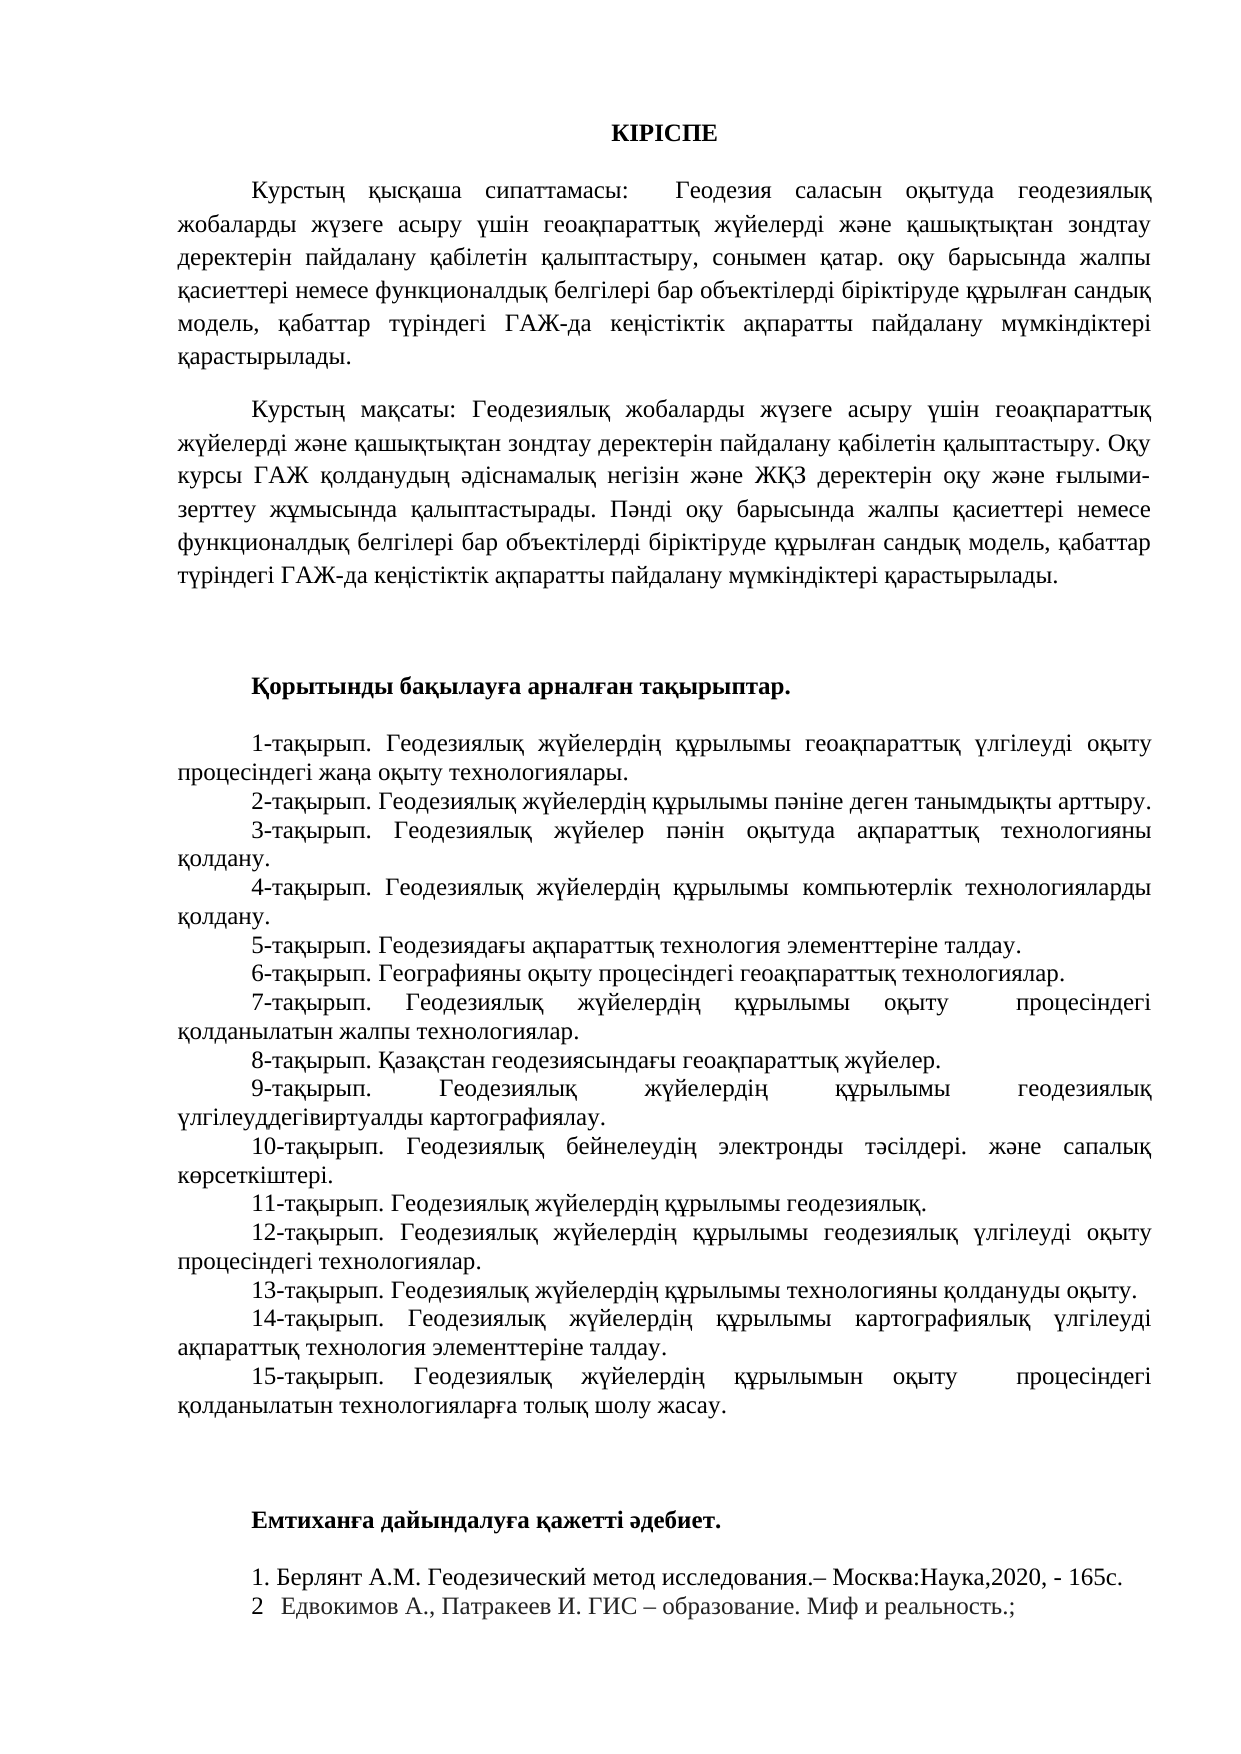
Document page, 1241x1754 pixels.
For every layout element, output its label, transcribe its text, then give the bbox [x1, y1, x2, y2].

list Емтиханға дайындалуға қажетті әдебиет. [177, 1505, 1152, 1533]
text 9-тақырып. Геодезиялық жүйелердің құрылымы геодезиялық үлгілеуддегівиртуалды картографиялау. [177, 1073, 1152, 1131]
text 14-тақырып. Геодезиялық жүйелердің құрылымы картографиялық үлгілеуді ақпараттық технология элементтеріне талдау. [177, 1303, 1152, 1361]
text Курстың қысқаша сипаттамасы: Геодезия саласын оқытуда геодезиялық жобаларды жүзеге асыру үшін геоақпараттық жүйелерді және қашықтықтан зондтау деректерін пайдалану қабілетін қалыптастыру, сонымен қатар. оқу барысында жалпы қасиеттері немесе функционалдық белгілері бар объектілерді біріктіруде құрылған сандық модель, қабаттар түріндегі ГАЖ-да кеңістіктік ақпаратты пайдалану мүмкіндіктері қарастырылады. [177, 176, 1152, 369]
text 2-тақырып. Геодезиялық жүйелердің құрылымы пәніне деген танымдықты арттыру. [177, 786, 1152, 815]
text Курстың мақсаты: Геодезиялық жобаларды жүзеге асыру үшін геоақпараттық жүйелерді және қашықтықтан зондтау деректерін пайдалану қабілетін қалыптастыру. Оқу курсы ГАЖ қолданудың әдіснамалық негізін және ЖҚЗ деректерін оқу және ғылыми-зерттеу жұмысында қалыптастырады. Пәнді оқу барысында жалпы қасиеттері немесе функционалдық белгілері бар объектілерді біріктіруде құрылған сандық модель, қабаттар түріндегі ГАЖ-да кеңістіктік ақпаратты пайдалану мүмкіндіктері қарастырылады. [177, 394, 1152, 588]
text 1. Берлянт A.M. Геодезический метод исследования.– Москва:Наука,2020, - 165с. [177, 1562, 1140, 1591]
list Едвокимов А., Патракеев И. ГИС – образование. Миф и реальность.; [177, 1591, 1140, 1620]
text 8-тақырып. Қазақстан геодезиясындағы геоақпараттық жүйелер. [177, 1045, 1152, 1073]
text 11-тақырып. Геодезиялық жүйелердің құрылымы геодезиялық. [177, 1188, 1152, 1217]
text Қорытынды бақылауға арналған тақырыптар. [177, 671, 1152, 700]
text 1-тақырып. Геодезиялық жүйелердің құрылымы геоақпараттық үлгілеуді оқыту процесіндегі жаңа оқыту технологиялары. [177, 728, 1152, 786]
text 5-тақырып. Геодезиядағы ақпараттық технология элементтеріне талдау. [177, 930, 1152, 958]
text 7-тақырып. Геодезиялық жүйелердің құрылымы оқыту процесіндегі қолданылатын жалпы технологиялар. [177, 987, 1152, 1045]
text КІРІСПЕ [177, 118, 1152, 147]
text 3-тақырып. Геодезиялық жүйелер пәнін оқытуда ақпараттық технологияны қолдану. [177, 815, 1152, 872]
text 6-тақырып. Географияны оқыту процесіндегі геоақпараттық технологиялар. [177, 958, 1152, 987]
text 12-тақырып. Геодезиялық жүйелердің құрылымы геодезиялық үлгілеуді оқыту процесіндегі технологиялар. [177, 1217, 1152, 1275]
text 4-тақырып. Геодезиялық жүйелердің құрылымы компьютерлік технологияларды қолдану. [177, 872, 1152, 930]
text 15-тақырып. Геодезиялық жүйелердің құрылымын оқыту процесіндегі қолданылатын технологияларға толық шолу жасау. [177, 1361, 1152, 1418]
text 13-тақырып. Геодезиялық жүйелердің құрылымы технологияны қолдануды оқыту. [177, 1275, 1152, 1303]
text 10-тақырып. Геодезиялық бейнелеудің электронды тәсілдері. және сапалық көрсеткіштері. [177, 1131, 1152, 1188]
